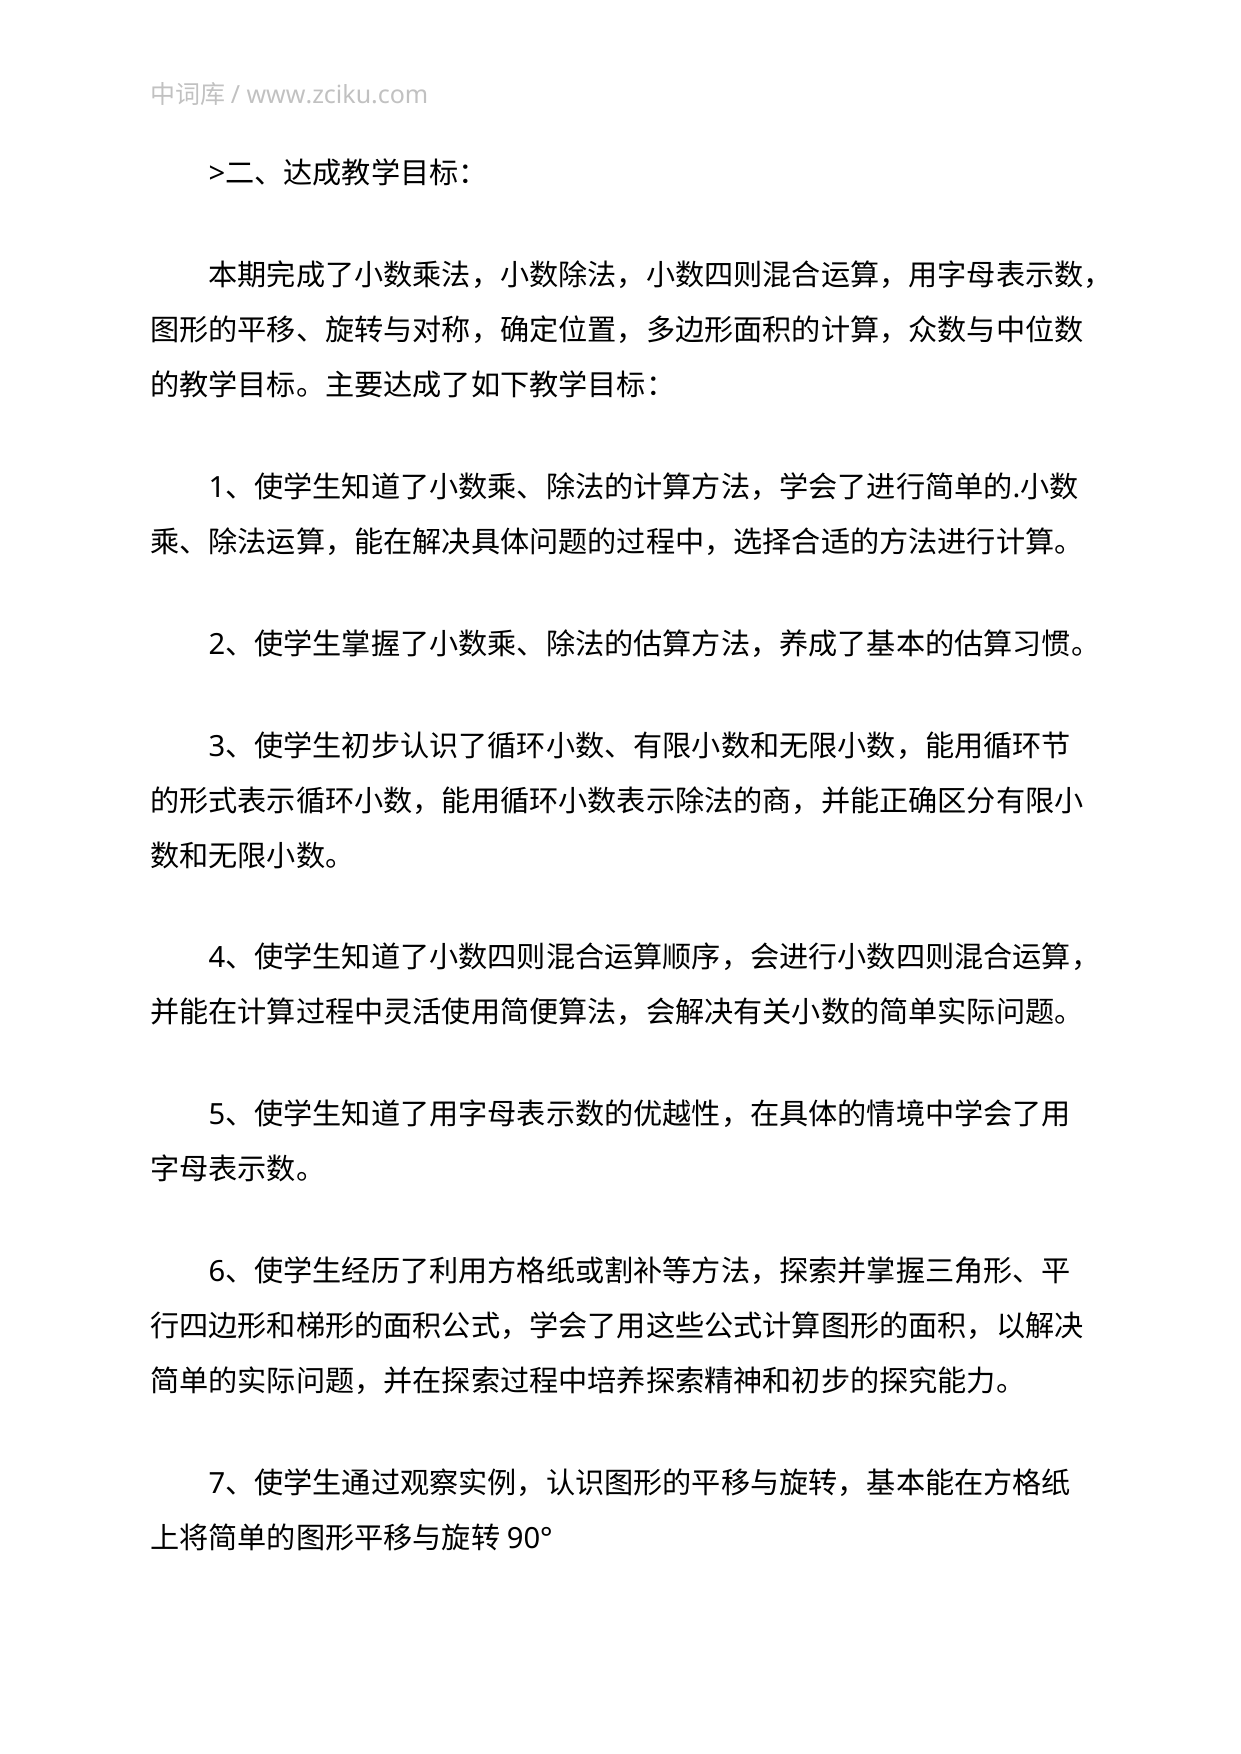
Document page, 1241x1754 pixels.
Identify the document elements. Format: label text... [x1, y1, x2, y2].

text 1、使学生知道了小数乘、除法的计算方法，学会了进行简单的.小数乘、除法运算，能在解决具体问题的过程中，选择合适的方法进行计算。 [150, 463, 1090, 561]
text 2、使学生掌握了小数乘、除法的估算方法，养成了基本的估算习惯。 [150, 620, 1090, 663]
text >二、达成教学目标： [150, 150, 1090, 192]
text 6、使学生经历了利用方格纸或割补等方法，探索并掌握三角形、平行四边形和梯形的面积公式，学会了用这些公式计算图形的面积，以解决简单的实际问题，并在探索过程中培养探索精神和初步的探究能力。 [150, 1247, 1090, 1400]
text 4、使学生知道了小数四则混合运算顺序，会进行小数四则混合运算，并能在计算过程中灵活使用简便算法，会解决有关小数的简单实际问题。 [150, 934, 1090, 1031]
text 7、使学生通过观察实例，认识图形的平移与旋转，基本能在方格纸上将简单的图形平移与旋转 90° [150, 1459, 1090, 1557]
text 5、使学生知道了用字母表示数的优越性，在具体的情境中学会了用字母表示数。 [150, 1091, 1090, 1188]
text 3、使学生初步认识了循环小数、有限小数和无限小数，能用循环节的形式表示循环小数，能用循环小数表示除法的商，并能正确区分有限小数和无限小数。 [150, 722, 1090, 874]
text 本期完成了小数乘法，小数除法，小数四则混合运算，用字母表示数，图形的平移、旋转与对称，确定位置，多边形面积的计算，众数与中位数的教学目标。主要达成了如下教学目标： [150, 252, 1090, 404]
